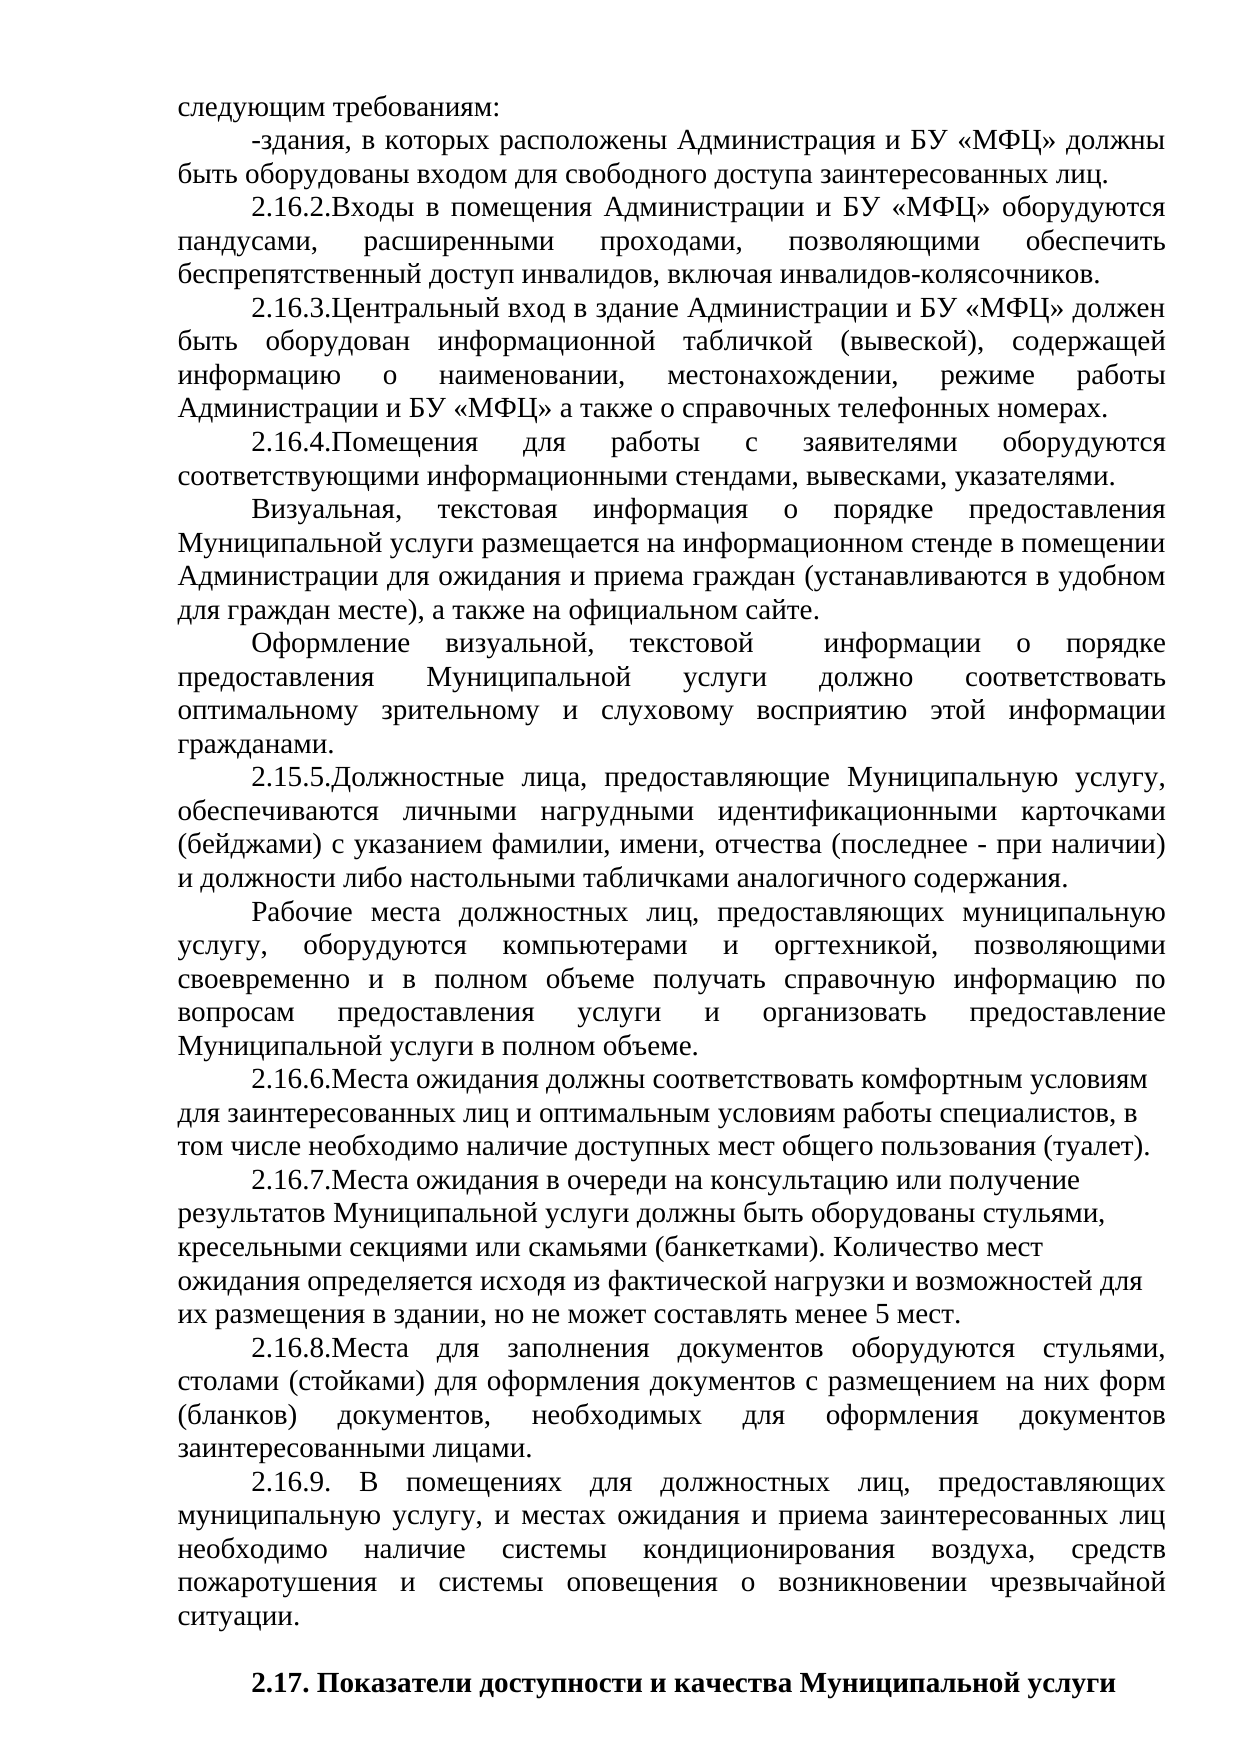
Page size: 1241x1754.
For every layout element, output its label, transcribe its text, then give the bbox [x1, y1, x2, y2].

list 2.16.2.Входы в помещения Администрации и БУ «МФЦ» оборудуются пандусами, расширенными проходами, позволяющими обеспечить беспрепятственный доступ инвалидов, включая инвалидов-колясочников. [177, 189, 1167, 290]
list 2.16.6.Места ожидания должны соответствовать комфортным условиям для заинтересованных лиц и оптимальным условиям работы специалистов, в том числе необходимо наличие доступных мест общего пользования (туалет). [177, 1061, 1167, 1162]
list 2.15.5.Должностные лица, предоставляющие Муниципальную услугу, обеспечиваются личными нагрудными идентификационными карточками (бейджами) с указанием фамилии, имени, отчества (последнее - при наличии) и должности либо настольными табличками аналогичного содержания. [177, 759, 1167, 894]
list -здания, в которых расположены Администрация и БУ «МФЦ» должны быть оборудованы входом для свободного доступа заинтересованных лиц. [177, 122, 1167, 189]
list Рабочие места должностных лиц, предоставляющих муниципальную услугу, оборудуются компьютерами и оргтехникой, позволяющими своевременно и в полном объеме получать справочную информацию по вопросам предоставления услуги и организовать предоставление Муниципальной услуги в полном объеме. [177, 894, 1167, 1061]
list 2.16.4.Помещения для работы с заявителями оборудуются соответствующими информационными стендами, вывесками, указателями. [177, 424, 1167, 491]
list 2.16.8.Места для заполнения документов оборудуются стульями, столами (стойками) для оформления документов с размещением на них форм (бланков) документов, необходимых для оформления документов заинтересованными лицами. [177, 1330, 1167, 1464]
list 2.16.7.Места ожидания в очереди на консультацию или получение результатов Муниципальной услуги должны быть оборудованы стульями, кресельными секциями или скамьями (банкетками). Количество мест ожидания определяется исходя из фактической нагрузки и возможностей для их размещения в здании, но не может составлять менее 5 мест. [177, 1162, 1167, 1330]
list Оформление визуальной, текстовой информации о порядке предоставления Муниципальной услуги должно соответствовать оптимальному зрительному и слуховому восприятию этой информации гражданами. [177, 625, 1167, 759]
list 2.16.3.Центральный вход в здание Администрации и БУ «МФЦ» должен быть оборудован информационной табличкой (вывеской), содержащей информацию о наименовании, местонахождении, режиме работы Администрации и БУ «МФЦ» а также о справочных телефонных номерах. [177, 290, 1167, 424]
list 2.16.9. В помещениях для должностных лиц, предоставляющих муниципальную услугу, и местах ожидания и приема заинтересованных лиц необходимо наличие системы кондиционирования воздуха, средств пожаротушения и системы оповещения о возникновении чрезвычайной ситуации. [177, 1464, 1167, 1632]
text 2.17. Показатели доступности и качества Муниципальной услуги [177, 1665, 1167, 1699]
list Визуальная, текстовая информация о порядке предоставления Муниципальной услуги размещается на информационном стенде в помещении Администрации для ожидания и приема граждан (устанавливаются в удобном для граждан месте), а также на официальном сайте. [177, 491, 1167, 625]
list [177, 89, 1167, 122]
